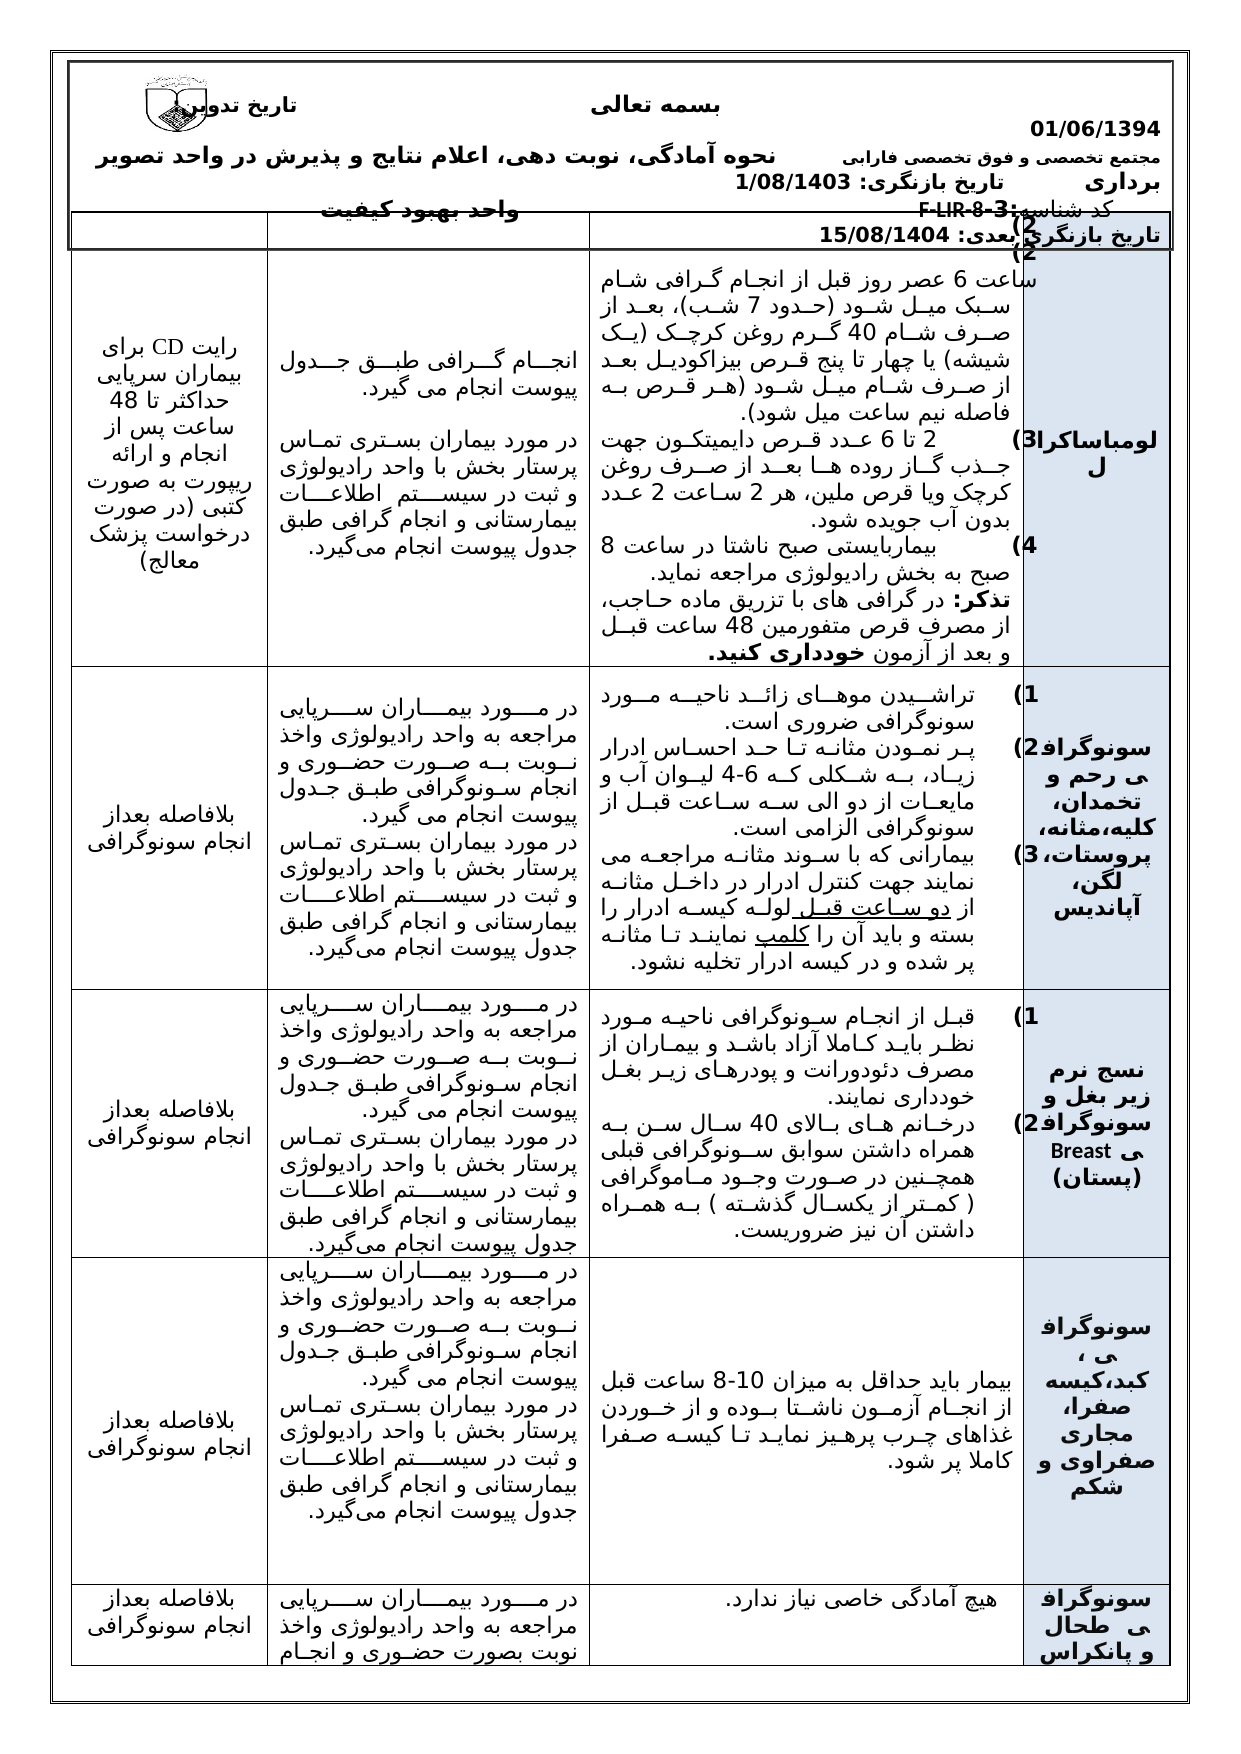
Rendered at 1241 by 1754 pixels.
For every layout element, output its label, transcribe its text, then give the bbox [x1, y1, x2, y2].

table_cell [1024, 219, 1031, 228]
table_cell بلافاصله بعداز انجام سونوگرافی [72, 1258, 267, 1584]
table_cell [268, 213, 589, 248]
table_cell بیمار باید حداقل به میزان 10-8 ساعت قبل از انجام آزمون ناشتا بوده و از خوردن غذاهای چرب پرهیز نماید تا کیسه صفرا کاملا پر شود. [590, 1258, 1023, 1584]
table_cell بلافاصله بعداز انجام سونوگرافی [72, 990, 267, 1257]
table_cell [590, 213, 1023, 248]
table_cell گرافی کمری، لومباساکرال [1024, 251, 1169, 666]
table_cell سونوگرافی ، کبد،کیسه صفرا، مجاری صفراوی و شکم [1024, 1258, 1169, 1584]
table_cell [268, 1585, 589, 1665]
picture [143, 72, 208, 133]
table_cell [72, 213, 267, 248]
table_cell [72, 1585, 267, 1665]
table_cell در مورد بیماران سرپایی مراجعه به واحد رادیولوژی واخذ نوبت به صورت حضوری و انجام سونوگرافی طبق جدول پیوست انجام می گیرد. در مورد بیماران بستری تماس پرستار بخش با واحد رادیولوژی و ثبت در سیستم اطلاعات بیمارستانی و انجام گرافی طبق جدول پیوست انجام می‌گیرد. [268, 990, 589, 1257]
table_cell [1024, 1585, 1169, 1665]
table_cell در مورد بیماران سرپایی مراجعه به واحد رادیولوژی واخذ نوبت به صورت حضوری و انجام سونوگرافی طبق جدول پیوست انجام می گیرد. در مورد بیماران بستری تماس پرستار بخش با واحد رادیولوژی و ثبت در سیستم اطلاعات بیمارستانی و انجام گرافی طبق جدول پیوست انجام می‌گیرد. [268, 1258, 589, 1584]
table_cell نسج نرم زیر بغل و سونوگرافی Breast (پستان) [1024, 990, 1169, 1257]
table_cell تراشیدن موهای زائد ناحیه مورد سونوگرافی ضروری است. پر نمودن مثانه تا حد احساس ادرار زیاد، به شکلی که 6-4 لیوان آب و مایعات از دو الی سه ساعت قبل از سونوگرافی الزامی است. بیمارانی که با سوند مثانه مراجعه می نمایند جهت کنترل ادرار در داخل مثانه از دو ساعت قبل لوله کیسه ادرار را بسته و باید آن را کلمپ نمایند تا مثانه پر شده و در کیسه ادرار تخلیه نشود. [590, 667, 1023, 989]
table_cell بلافاصله بعداز انجام سونوگرافی [72, 667, 267, 989]
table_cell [1028, 213, 1169, 248]
table_cell سونوگرافی رحم و تخمدان، کلیه،مثانه، پروستات، لگن، آپاندیس [1024, 667, 1169, 989]
table_cell قبل از انجام سونوگرافی ناحیه مورد نظر باید کاملا آزاد باشد و بیماران از مصرف دئودورانت و پودرهای زیر بغل خودداری نمایند. درخانم های بالای 40 سال سن به همراه داشتن سوابق سونوگرافی قبلی همچنین در صورت وجود ماموگرافی ( کمتر از یکسال گذشته ) به همراه داشتن آن نیز ضروریست. [590, 990, 1023, 1257]
table_cell در مورد بیماران سرپایی مراجعه به واحد رادیولوژی واخذ نوبت به صورت حضوری و انجام سونوگرافی طبق جدول پیوست انجام می گیرد. در مورد بیماران بستری تماس پرستار بخش با واحد رادیولوژی و ثبت در سیستم اطلاعات بیمارستانی و انجام گرافی طبق جدول پیوست انجام می‌گیرد. [268, 667, 589, 989]
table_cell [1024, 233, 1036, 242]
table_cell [590, 1585, 1023, 1665]
